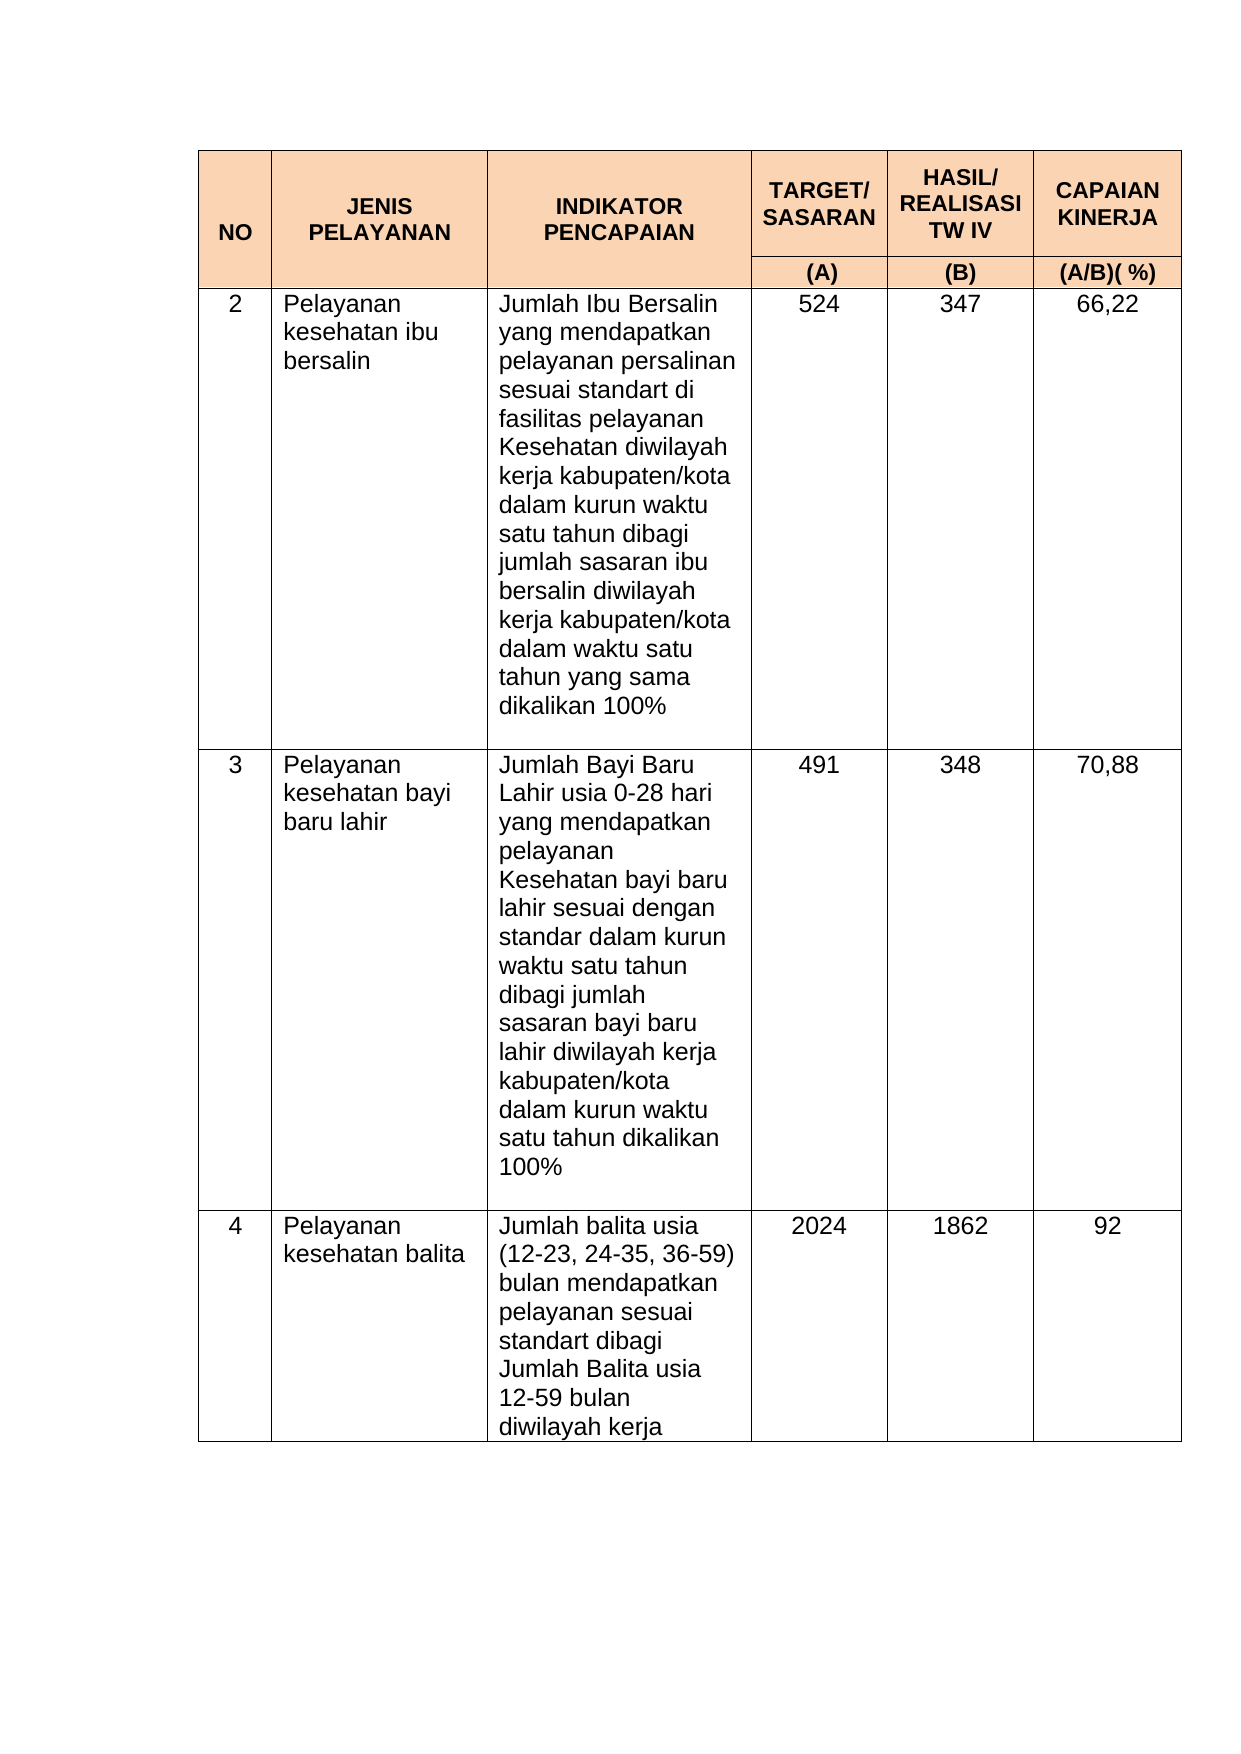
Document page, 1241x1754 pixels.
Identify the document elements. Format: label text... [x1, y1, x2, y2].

table_cell 524 [752, 289, 887, 748]
table_cell 3 [199, 750, 271, 1209]
table_header HASIL/ REALISASI TW IV [888, 151, 1033, 256]
table_cell 92 [1034, 1211, 1181, 1441]
table_cell Pelayanan kesehatan balita [272, 1211, 487, 1441]
table_cell Pelayanan kesehatan ibu bersalin [272, 289, 487, 748]
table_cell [488, 1211, 751, 1441]
table_header JENIS PELAYANAN [272, 151, 487, 287]
table_cell 70,88 [1034, 750, 1181, 1209]
table_cell Jumlah Bayi Baru Lahir usia 0-28 hari yang mendapatkan pelayanan Kesehatan bayi baru lahir sesuai dengan standar dalam kurun waktu satu tahun dibagi jumlah sasaran bayi baru lahir diwilayah kerja kabupaten/kota dalam kurun waktu satu tahun dikalikan 100% [488, 750, 751, 1209]
table_header NO [199, 151, 271, 287]
table_cell (A/B)( %) [1034, 257, 1181, 287]
table_cell (A) [752, 257, 887, 287]
table_cell 4 [199, 1211, 271, 1441]
table_cell 348 [888, 750, 1033, 1209]
table_cell 1862 [888, 1211, 1033, 1441]
table_cell (B) [888, 257, 1033, 287]
table_cell 2 [199, 289, 271, 748]
table_header TARGET/ SASARAN [752, 151, 887, 256]
table_cell 2024 [752, 1211, 887, 1441]
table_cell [488, 289, 751, 748]
table_cell 347 [888, 289, 1033, 748]
table_cell 491 [752, 750, 887, 1209]
table_header INDIKATOR PENCAPAIAN [488, 151, 751, 287]
table_cell Pelayanan kesehatan bayi baru lahir [272, 750, 487, 1209]
table_cell 66,22 [1034, 289, 1181, 748]
table_header CAPAIAN KINERJA [1034, 151, 1181, 256]
